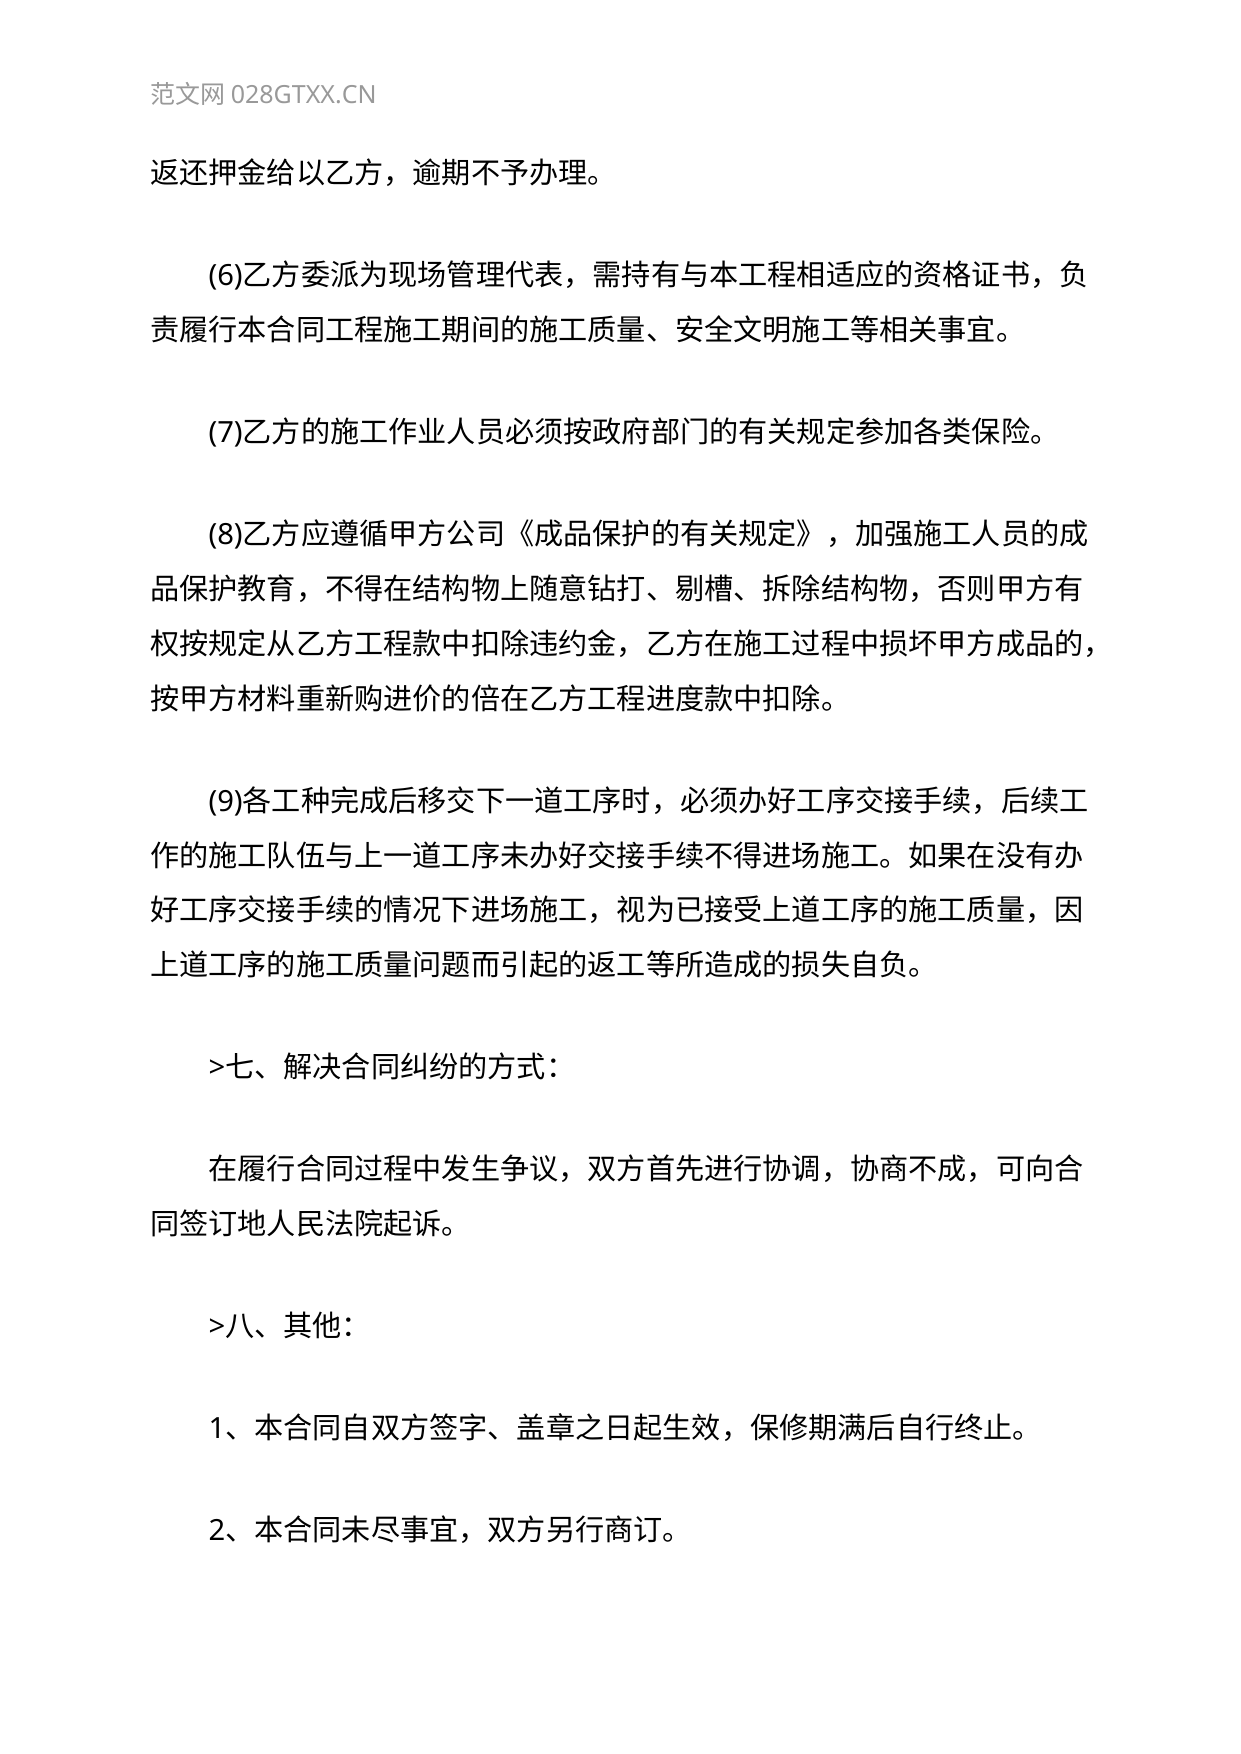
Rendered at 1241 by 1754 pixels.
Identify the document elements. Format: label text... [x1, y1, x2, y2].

text >八、其他： [150, 1302, 1090, 1345]
text 2、本合同未尽事宜，双方另行商订。 [150, 1506, 1090, 1549]
text (7)乙方的施工作业人员必须按政府部门的有关规定参加各类保险。 [150, 408, 1090, 451]
text (9)各工种完成后移交下一道工序时，必须办好工序交接手续，后续工作的施工队伍与上一道工序未办好交接手续不得进场施工。如果在没有办好工序交接手续的情况下进场施工，视为已接受上道工序的施工质量，因上道工序的施工质量问题而引起的返工等所造成的损失自负。 [150, 777, 1090, 984]
text (6)乙方委派为现场管理代表，需持有与本工程相适应的资格证书，负责履行本合同工程施工期间的施工质量、安全文明施工等相关事宜。 [150, 252, 1090, 349]
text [150, 150, 1090, 192]
text 在履行合同过程中发生争议，双方首先进行协调，协商不成，可向合同签订地人民法院起诉。 [150, 1146, 1090, 1243]
text 1、本合同自双方签字、盖章之日起生效，保修期满后自行终止。 [150, 1404, 1090, 1447]
text (8)乙方应遵循甲方公司《成品保护的有关规定》，加强施工人员的成品保护教育，不得在结构物上随意钻打、剔槽、拆除结构物，否则甲方有权按规定从乙方工程款中扣除违约金，乙方在施工过程中损坏甲方成品的，按甲方材料重新购进价的倍在乙方工程进度款中扣除。 [150, 511, 1090, 718]
text >七、解决合同纠纷的方式： [150, 1044, 1090, 1086]
